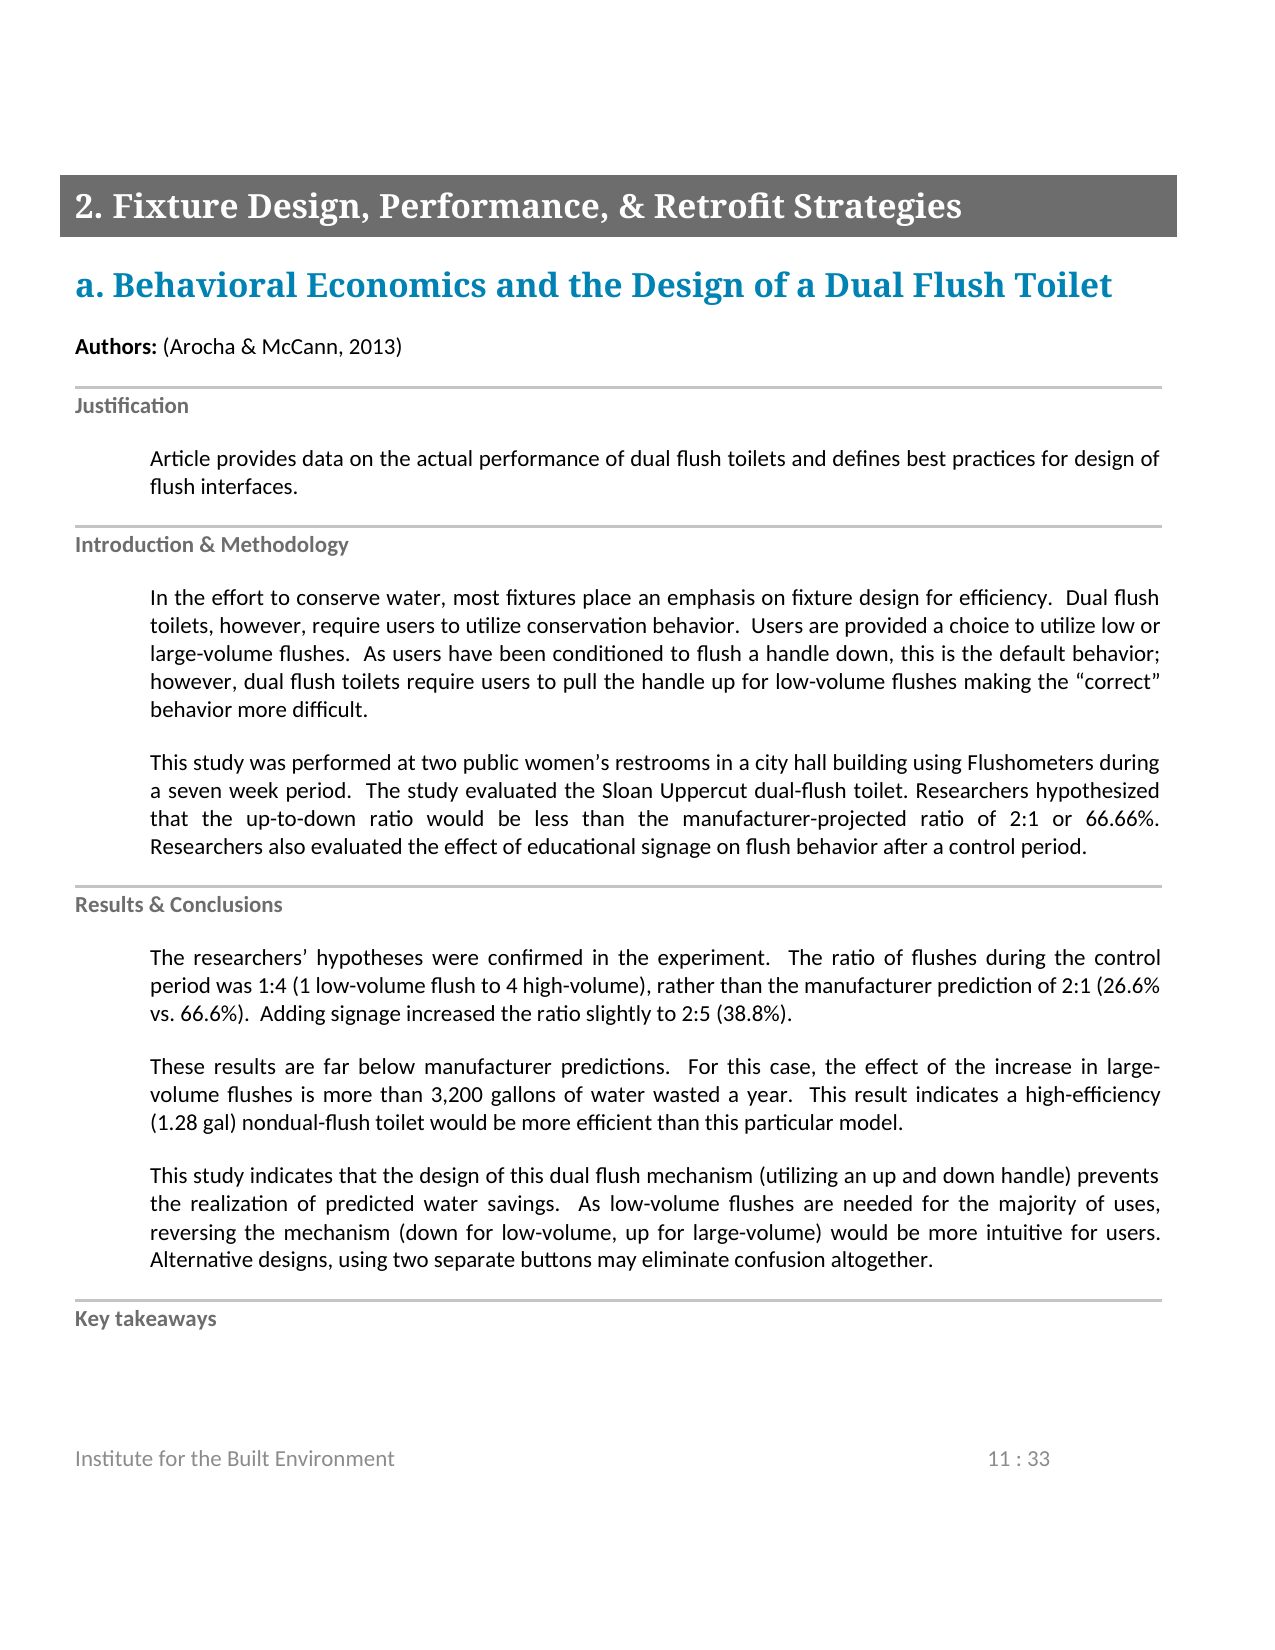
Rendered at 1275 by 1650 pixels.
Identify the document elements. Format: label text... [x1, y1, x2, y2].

text These results are far below manufacturer predictions. For this case, the effect of the increase in large-volume flushes is more than 3,200 gallons of water wasted a year. This result indicates a high-efficiency (1.28 gal) nondual-flush toilet would be more efficient than this particular model. [150, 1052, 1162, 1137]
text The researchers’ hypotheses were confirmed in the experiment. The ratio of flushes during the control period was 1:4 (1 low-volume flush to 4 high-volume), rather than the manufacturer prediction of 2:1 (26.6% vs. 66.6%). Adding signage increased the ratio slightly to 2:5 (38.8%). [150, 943, 1162, 1027]
text This study was performed at two public women’s restrooms in a city hall building using Flushometers during a seven week period. The study evaluated the Sloan Uppercut dual-flush toilet. Researchers hypothesized that the up-to-down ratio would be less than the manufacturer-projected ratio of 2:1 or 66.66%. Researchers also evaluated the effect of educational signage on flush behavior after a control period. [150, 748, 1162, 860]
text Justification [75, 389, 1162, 419]
text Authors: (Arocha & McCann, 2013) [75, 332, 1162, 361]
text Results & Conclusions [75, 888, 1162, 918]
text Introduction & Methodology [75, 528, 1162, 558]
text In the effort to conserve water, most fixtures place an emphasis on fixture design for efficiency. Dual flush toilets, however, require users to utilize conservation behavior. Users are provided a choice to utilize low or large-volume flushes. As users have been conditioned to flush a handle down, this is the default behavior; however, dual flush toilets require users to pull the handle up for low-volume flushes making the “correct” behavior more difficult. [150, 583, 1162, 723]
subtitle Behavioral Economics and the Design of a Dual Flush Toilet [75, 262, 1162, 307]
text This study indicates that the design of this dual flush mechanism (utilizing an up and down handle) prevents the realization of predicted water savings. As low-volume flushes are needed for the majority of uses, reversing the mechanism (down for low-volume, up for large-volume) would be more intuitive for users. Alternative designs, using two separate buttons may eliminate confusion altogether. [150, 1162, 1162, 1274]
subtitle Fixture Design, Performance, & Retrofit Strategies [67, 181, 1171, 231]
text Key takeaways [75, 1302, 1162, 1332]
text Article provides data on the actual performance of dual flush toilets and defines best practices for design of flush interfaces. [150, 444, 1162, 500]
